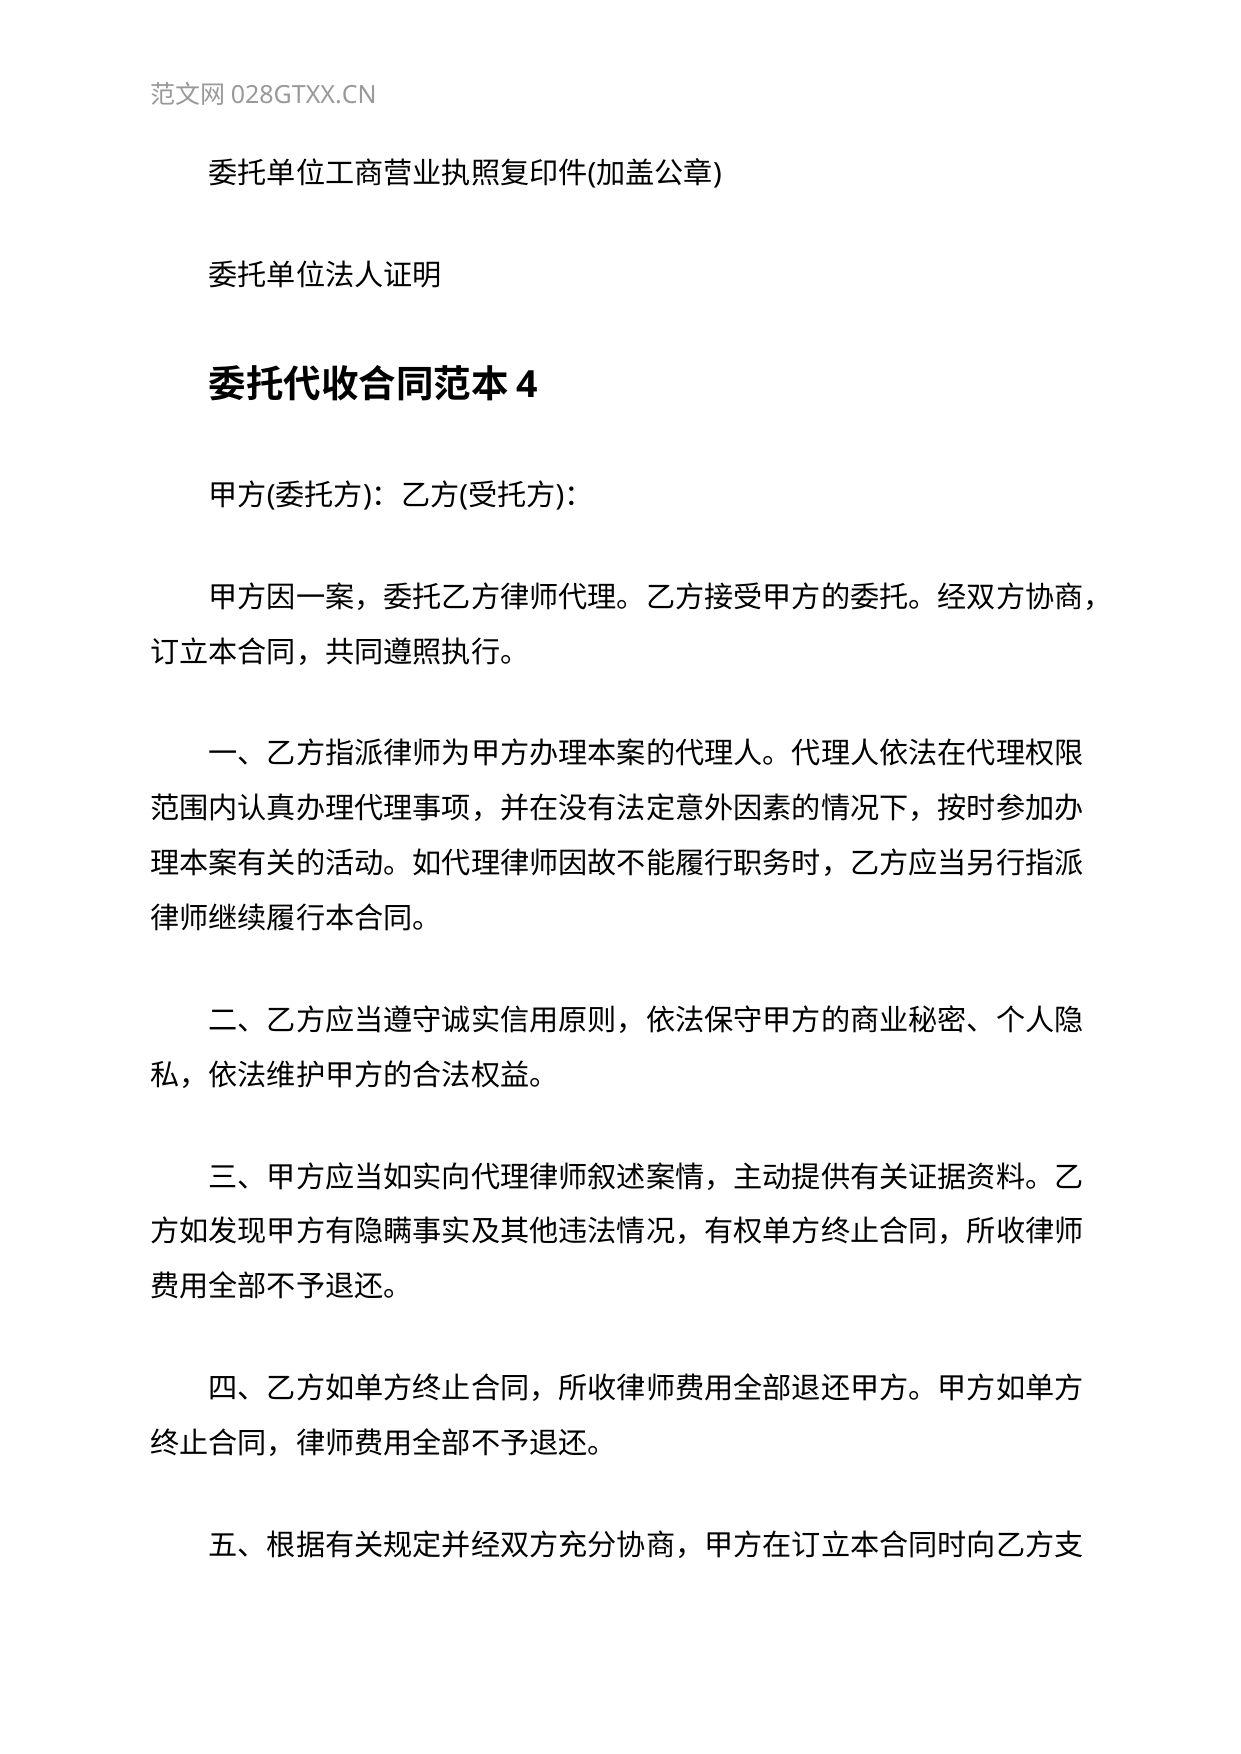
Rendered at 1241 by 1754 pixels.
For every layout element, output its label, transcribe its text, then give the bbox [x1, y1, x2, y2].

text 甲方(委托方)：乙方(受托方)： [150, 471, 1090, 514]
text 三、甲方应当如实向代理律师叙述案情，主动提供有关证据资料。乙方如发现甲方有隐瞒事实及其他违法情况，有权单方终止合同，所收律师费用全部不予退还。 [150, 1153, 1090, 1305]
text 委托单位工商营业执照复印件(加盖公章) [150, 150, 1090, 192]
text 四、乙方如单方终止合同，所收律师费用全部退还甲方。甲方如单方终止合同，律师费用全部不予退还。 [150, 1365, 1090, 1462]
text 甲方因一案，委托乙方律师代理。乙方接受甲方的委托。经双方协商，订立本合同，共同遵照执行。 [150, 573, 1090, 671]
text 二、乙方应当遵守诚实信用原则，依法保守甲方的商业秘密、个人隐私，依法维护甲方的合法权益。 [150, 996, 1090, 1094]
text 一、乙方指派律师为甲方办理本案的代理人。代理人依法在代理权限范围内认真办理代理事项，并在没有法定意外因素的情况下，按时参加办理本案有关的活动。如代理律师因故不能履行职务时，乙方应当另行指派律师继续履行本合同。 [150, 730, 1090, 937]
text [150, 1521, 1090, 1564]
text 委托代收合同范本4 [150, 354, 1090, 408]
text 委托单位法人证明 [150, 252, 1090, 294]
